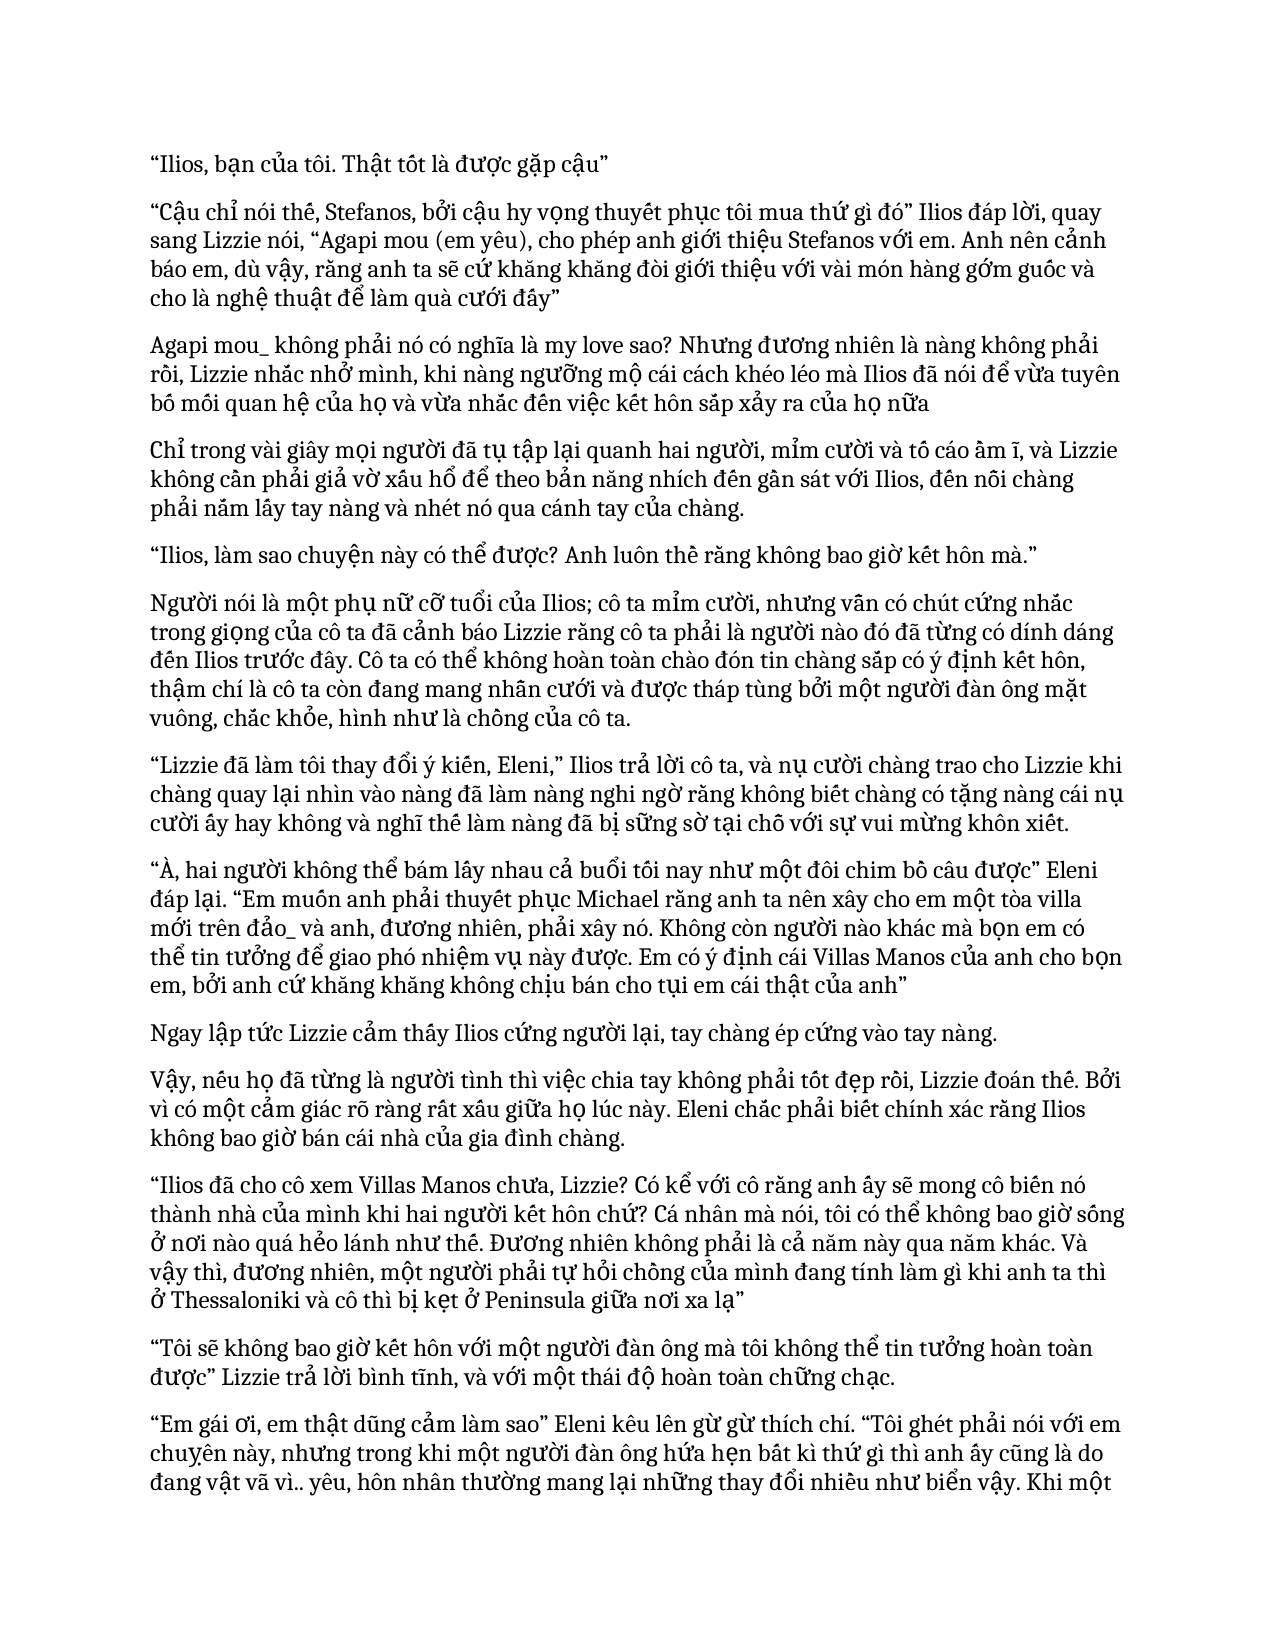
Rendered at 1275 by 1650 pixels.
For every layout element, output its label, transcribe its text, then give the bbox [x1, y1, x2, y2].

text “Ilios đã cho cô xem Villas Manos chưa, Lizzie? Có kể với cô rằng anh ấy sẽ mong cô biến nó thành nhà của mình khi hai người kết hôn chứ? Cá nhân mà nói, tôi có thể không bao giờ sống ở nơi nào quá hẻo lánh như thế. Đương nhiên không phải là cả năm này qua năm khác. Và vậy thì, đương nhiên, một người phải tự hỏi chồng của mình đang tính làm gì khi anh ta thì ở Thessaloniki và cô thì bị kẹt ở Peninsula giữa nơi xa lạ” [150, 1171, 1125, 1315]
text Vậy, nếu họ đã từng là người tình thì việc chia tay không phải tốt đẹp rồi, Lizzie đoán thế. Bởi vì có một cảm giác rõ ràng rất xấu giữa họ lúc này. Eleni chắc phải biết chính xác rằng Ilios không bao giờ bán cái nhà của gia đình chàng. [150, 1066, 1125, 1152]
text “Cậu chỉ nói thế, Stefanos, bởi cậu hy vọng thuyết phục tôi mua thứ gì đó” Ilios đáp lời, quay sang Lizzie nói, “Agapi mou (em yêu), cho phép anh giới thiệu Stefanos với em. Anh nên cảnh báo em, dù vậy, rằng anh ta sẽ cứ khăng khăng đòi giới thiệu với vài món hàng gớm guốc và cho là nghệ thuật để làm quà cưới đấy” [150, 197, 1125, 312]
text “Ilios, bạn của tôi. Thật tốt là được gặp cậu” [150, 150, 1125, 179]
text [150, 1410, 1125, 1496]
text “Tôi sẽ không bao giờ kết hôn với một người đàn ông mà tôi không thể tin tưởng hoàn toàn được” Lizzie trả lời bình tĩnh, và với một thái độ hoàn toàn chững chạc. [150, 1334, 1125, 1391]
text Người nói là một phụ nữ cỡ tuổi của Ilios; cô ta mỉm cười, nhưng vẫn có chút cứng nhắc trong giọng của cô ta đã cảnh báo Lizzie rằng cô ta phải là người nào đó đã từng có dính dáng đến Ilios trước đây. Cô ta có thể không hoàn toàn chào đón tin chàng sắp có ý định kết hôn, thậm chí là cô ta còn đang mang nhẫn cưới và được tháp tùng bởi một người đàn ông mặt vuông, chắc khỏe, hình như là chồng của cô ta. [150, 589, 1125, 732]
text “Ilios, làm sao chuyện này có thể được? Anh luôn thề rằng không bao giờ kết hôn mà.” [150, 541, 1125, 570]
text “Lizzie đã làm tôi thay đổi ý kiến, Eleni,” Ilios trả lời cô ta, và nụ cười chàng trao cho Lizzie khi chàng quay lại nhìn vào nàng đã làm nàng nghi ngờ rằng không biết chàng có tặng nàng cái nụ cười ấy hay không và nghĩ thế làm nàng đã bị sững sờ tại chỗ với sự vui mừng khôn xiết. [150, 751, 1125, 837]
text Chỉ trong vài giây mọi người đã tụ tập lại quanh hai người, mỉm cười và tố cáo ầm ĩ, và Lizzie không cần phải giả vờ xấu hổ để theo bản năng nhích đến gần sát với Ilios, đến nỗi chàng phải nắm lấy tay nàng và nhét nó qua cánh tay của chàng. [150, 436, 1125, 522]
text Agapi mou_ không phải nó có nghĩa là my love sao? Nhưng đương nhiên là nàng không phải rồi, Lizzie nhắc nhở mình, khi nàng ngưỡng mộ cái cách khéo léo mà Ilios đã nói để vừa tuyên bố mối quan hệ của họ và vừa nhắc đến việc kết hôn sắp xảy ra của họ nữa [150, 331, 1125, 417]
text “À, hai người không thể bám lấy nhau cả buổi tối nay như một đôi chim bồ câu được” Eleni đáp lại. “Em muốn anh phải thuyết phục Michael rằng anh ta nên xây cho em một tòa villa mới trên đảo_ và anh, đương nhiên, phải xây nó. Không còn người nào khác mà bọn em có thể tin tưởng để giao phó nhiệm vụ này được. Em có ý định cái Villas Manos của anh cho bọn em, bởi anh cứ khăng khăng không chịu bán cho tụi em cái thật của anh” [150, 856, 1125, 1000]
text Ngay lập tức Lizzie cảm thấy Ilios cứng người lại, tay chàng ép cứng vào tay nàng. [150, 1019, 1125, 1047]
